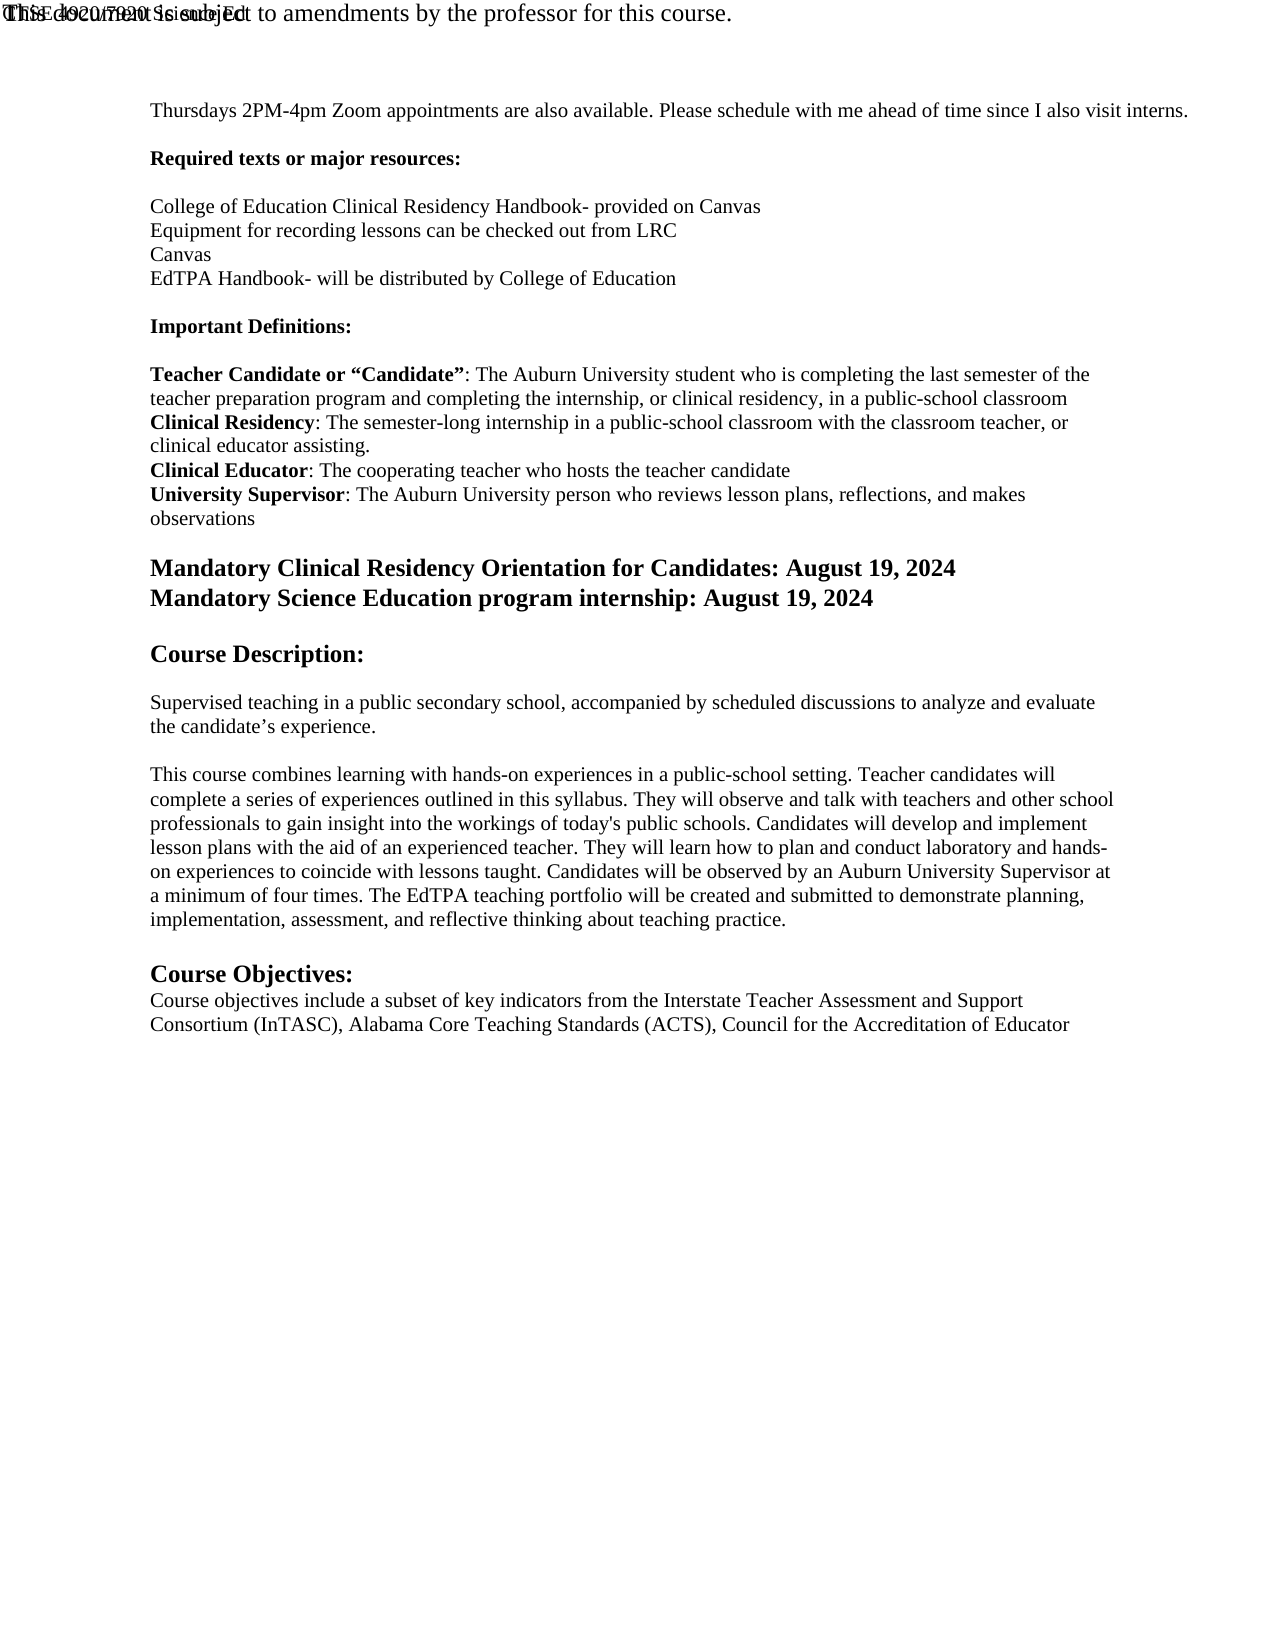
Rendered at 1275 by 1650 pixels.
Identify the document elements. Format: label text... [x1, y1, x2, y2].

text EdTPA Handbook- will be distributed by College of Education [150, 266, 1235, 290]
text Thursdays 2PM-4pm Zoom appointments are also available. Please schedule with me ahead of time since I also visit interns. [150, 98, 1235, 122]
text Course objectives include a subset of key indicators from the Interstate Teacher Assessment and Support Consortium (InTASC), Alabama Core Teaching Standards (ACTS), Council for the Accreditation of Educator [150, 989, 1072, 1036]
subtitle Course Description: [150, 639, 1235, 667]
subtitle Required texts or major resources: [150, 146, 1235, 170]
text University Supervisor: The Auburn University person who reviews lesson plans, reflections, and makes observations [150, 482, 1028, 530]
text College of Education Clinical Residency Handbook- provided on Canvas Equipment for recording lessons can be checked out from LRC [150, 194, 763, 242]
text Teacher Candidate or “Candidate”: The Auburn University student who is completing the last semester of the teacher preparation program and completing the internship, or clinical residency, in a public-school classroom Clinical Residency: The semester-long internship in a public-school classroom with the classroom teacher, or clinical educator assisting. [150, 363, 1092, 457]
text Canvas [150, 242, 1235, 266]
subtitle Important Definitions: [150, 314, 1235, 338]
text Clinical Educator: The cooperating teacher who hosts the teacher candidate [150, 458, 1235, 482]
subtitle Course Objectives: [150, 959, 1235, 988]
text Supervised teaching in a public secondary school, accompanied by scheduled discussions to analyze and evaluate the candidate’s experience. [150, 690, 1098, 738]
subtitle Mandatory Clinical Residency Orientation for Candidates: August 19, 2024 [150, 553, 1235, 582]
text This course combines learning with hands-on experiences in a public-school setting. Teacher candidates will complete a series of experiences outlined in this syllabus. They will observe and talk with teachers and other school professionals to gain insight into the workings of today's public schools. Candidates will develop and implement lesson plans with the aid of an experienced teacher. They will learn how to plan and conduct laboratory and hands- on experiences to coincide with lessons taught. Candidates will be observed by an Auburn University Supervisor at a minimum of four times. The EdTPA teaching portfolio will be created and submitted to demonstrate planning, implementation, assessment, and reflective thinking about teaching practice. [150, 762, 1120, 931]
text Mandatory Science Education program internship: August 19, 2024 [150, 583, 1235, 611]
